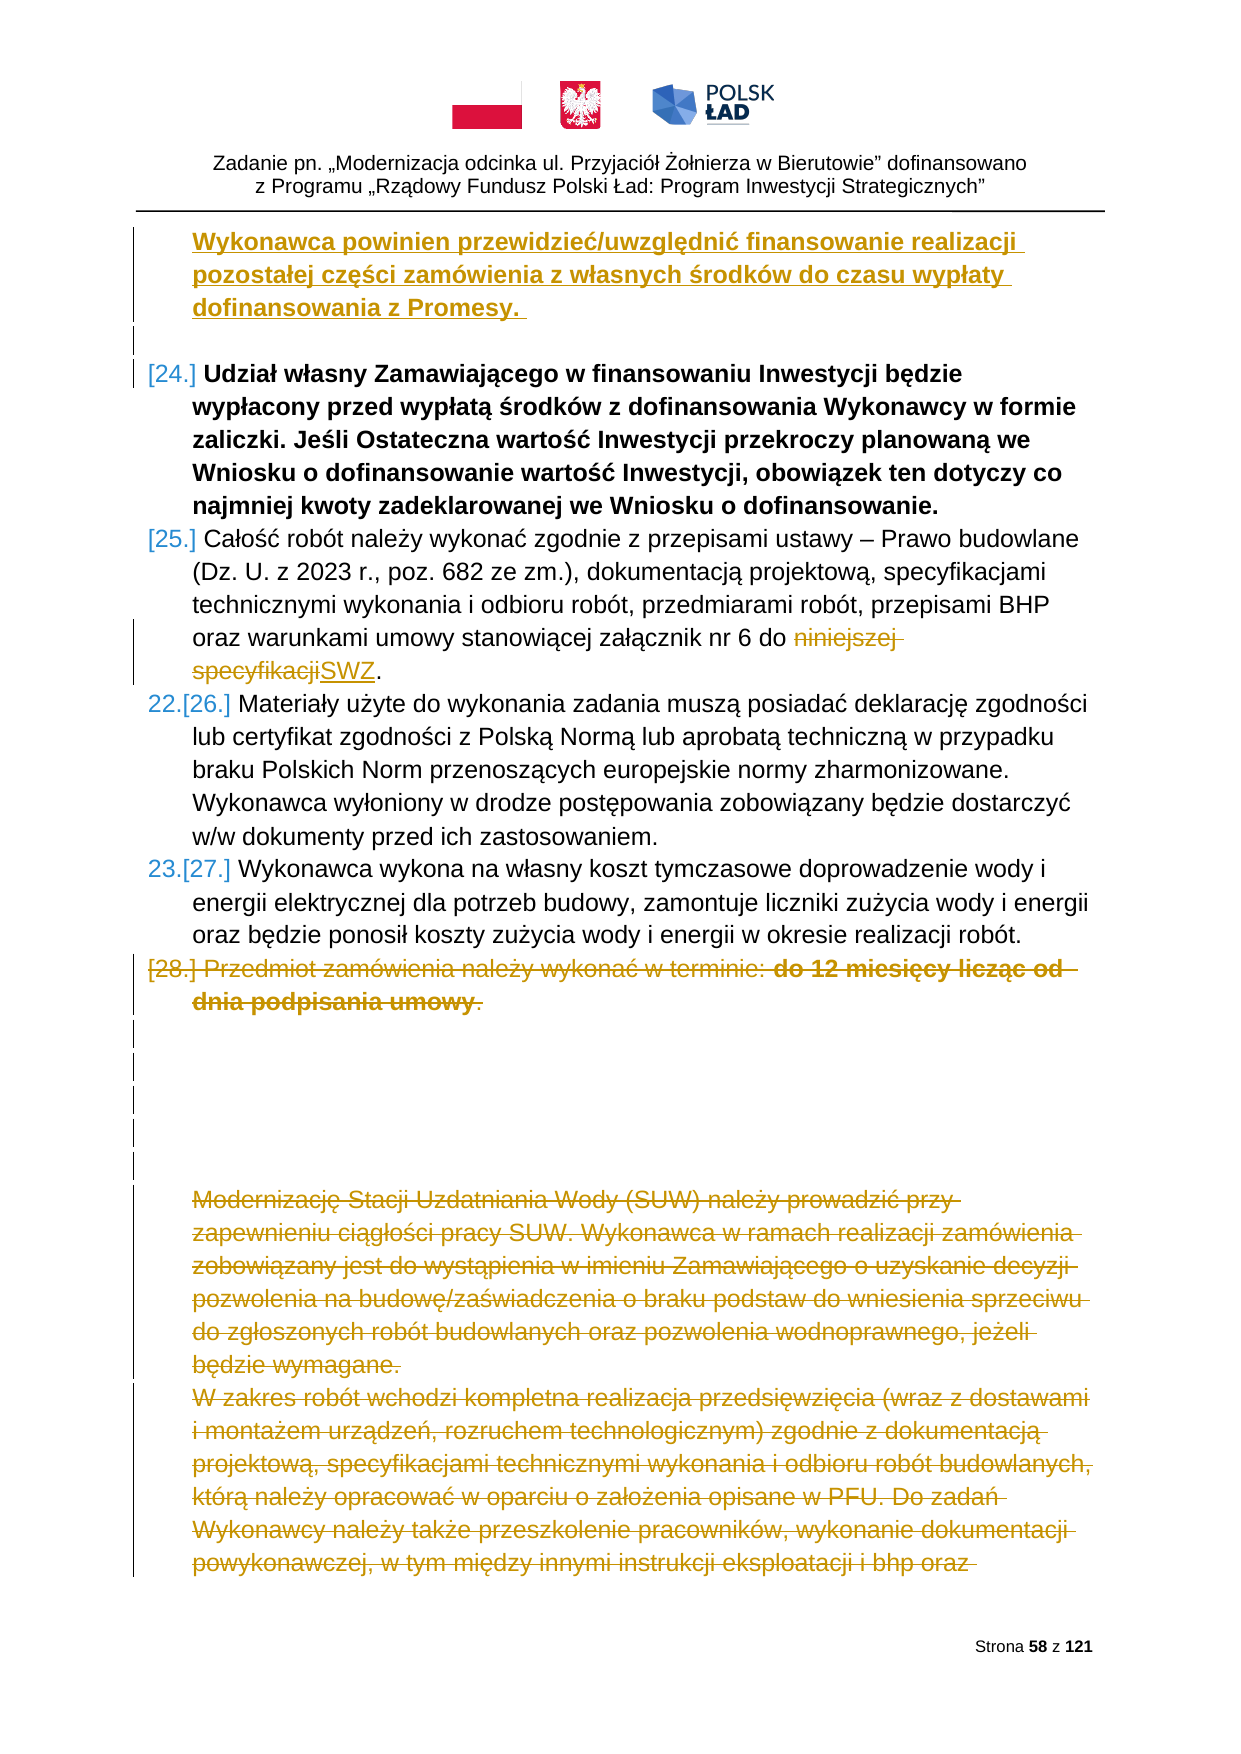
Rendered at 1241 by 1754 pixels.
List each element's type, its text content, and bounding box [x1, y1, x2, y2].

list Udział własny Zamawiającego w finansowaniu Inwestycji będzie wypłacony przed wypłatą środków z dofinansowania Wykonawcy w formie zaliczki. Jeśli Ostateczna wartość Inwestycji przekroczy planowaną we Wniosku o dofinansowanie wartość Inwestycji, obowiązek ten dotyczy co najmniej kwoty zadeklarowanej we Wniosku o dofinansowanie. [148, 359, 1093, 520]
list Wykonawca wykona na własny koszt tymczasowe doprowadzenie wody i energii elektrycznej dla potrzeb budowy, zamontuje liczniki zużycia wody i energii oraz będzie ponosił koszty zużycia wody i energii w okresie realizacji robót. [148, 854, 1093, 949]
list Materiały użyte do wykonania zadania muszą posiadać deklarację zgodności lub certyfikat zgodności z Polską Normą lub aprobatą techniczną w przypadku braku Polskich Norm przenoszących europejskie normy zharmonizowane. Wykonawca wyłoniony w drodze postępowania zobowiązany będzie dostarczyć w/w dokumenty przed ich zastosowaniem. [148, 689, 1093, 850]
picture [652, 84, 774, 125]
list Całość robót należy wykonać zgodnie z przepisami ustawy – Prawo budowlane (Dz. U. z 2023 r., poz. 682 ze zm.), dokumentacją projektową, specyfikacjami technicznymi wykonania i odbioru robót, przedmiarami robót, przepisami BHP oraz warunkami umowy stanowiącej załącznik nr 6 do . [148, 524, 1093, 685]
picture [450, 81, 600, 129]
